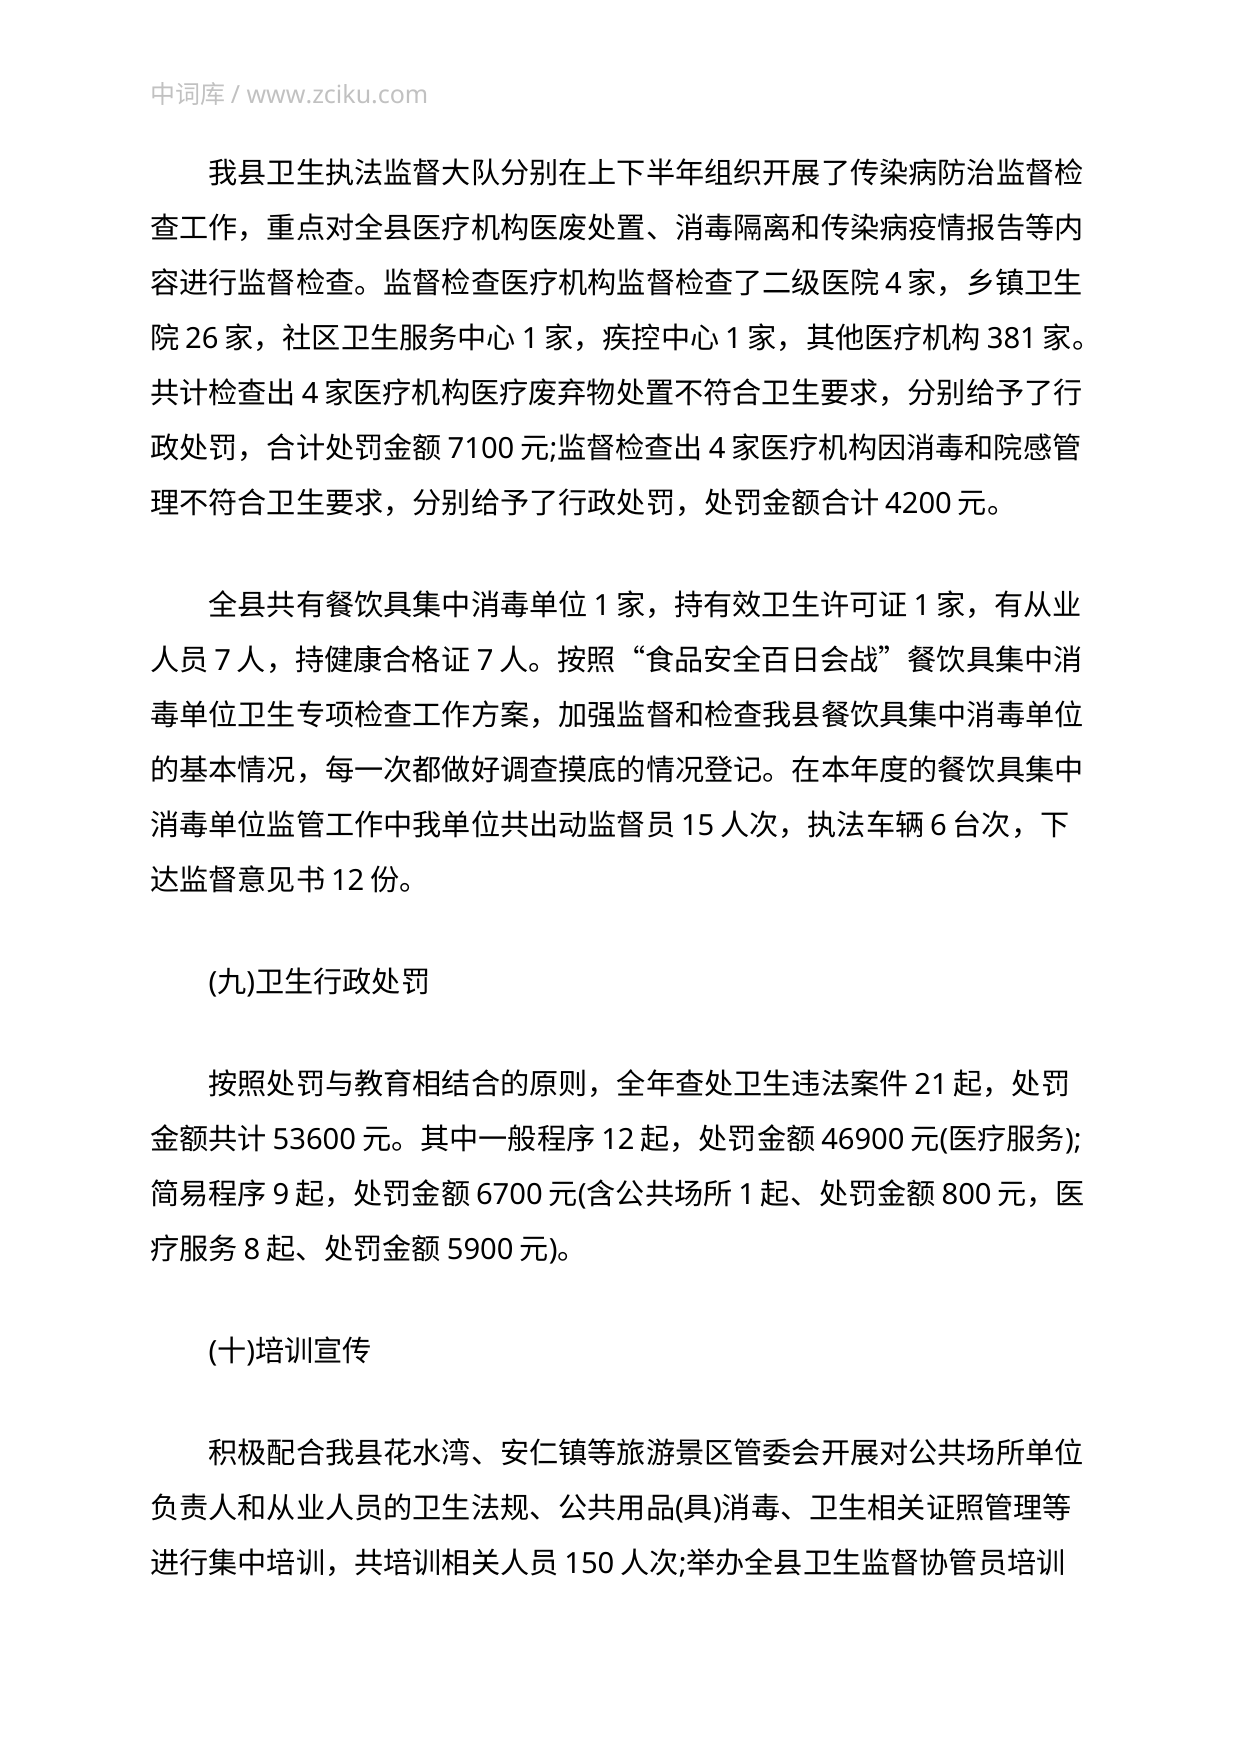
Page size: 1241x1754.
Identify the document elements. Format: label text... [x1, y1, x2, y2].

text (十)培训宣传 [150, 1327, 1090, 1370]
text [150, 1429, 1090, 1582]
text 我县卫生执法监督大队分别在上下半年组织开展了传染病防治监督检查工作，重点对全县医疗机构医废处置、消毒隔离和传染病疫情报告等内容进行监督检查。监督检查医疗机构监督检查了二级医院4家，乡镇卫生院26家，社区卫生服务中心1家，疾控中心1家，其他医疗机构381家。共计检查出4家医疗机构医疗废弃物处置不符合卫生要求，分别给予了行政处罚，合计处罚金额7100元;监督检查出4家医疗机构因消毒和院感管理不符合卫生要求，分别给予了行政处罚，处罚金额合计4200元。 [150, 150, 1090, 522]
text (九)卫生行政处罚 [150, 958, 1090, 1001]
text 按照处罚与教育相结合的原则，全年查处卫生违法案件21起，处罚金额共计53600元。其中一般程序12起，处罚金额46900元(医疗服务);简易程序9起，处罚金额6700元(含公共场所1起、处罚金额800元，医疗服务8起、处罚金额5900元)。 [150, 1061, 1090, 1268]
text 全县共有餐饮具集中消毒单位1家，持有效卫生许可证1家，有从业人员7人，持健康合格证 7人。按照“食品安全百日会战”餐饮具集中消毒单位卫生专项检查工作方案，加强监督和检查我县餐饮具集中消毒单位的基本情况，每一次都做好调查摸底的情况登记。在本年度的餐饮具集中消毒单位监管工作中我单位共出动监督员15人次，执法车辆6台次，下达监督意见书12份。 [150, 582, 1090, 899]
